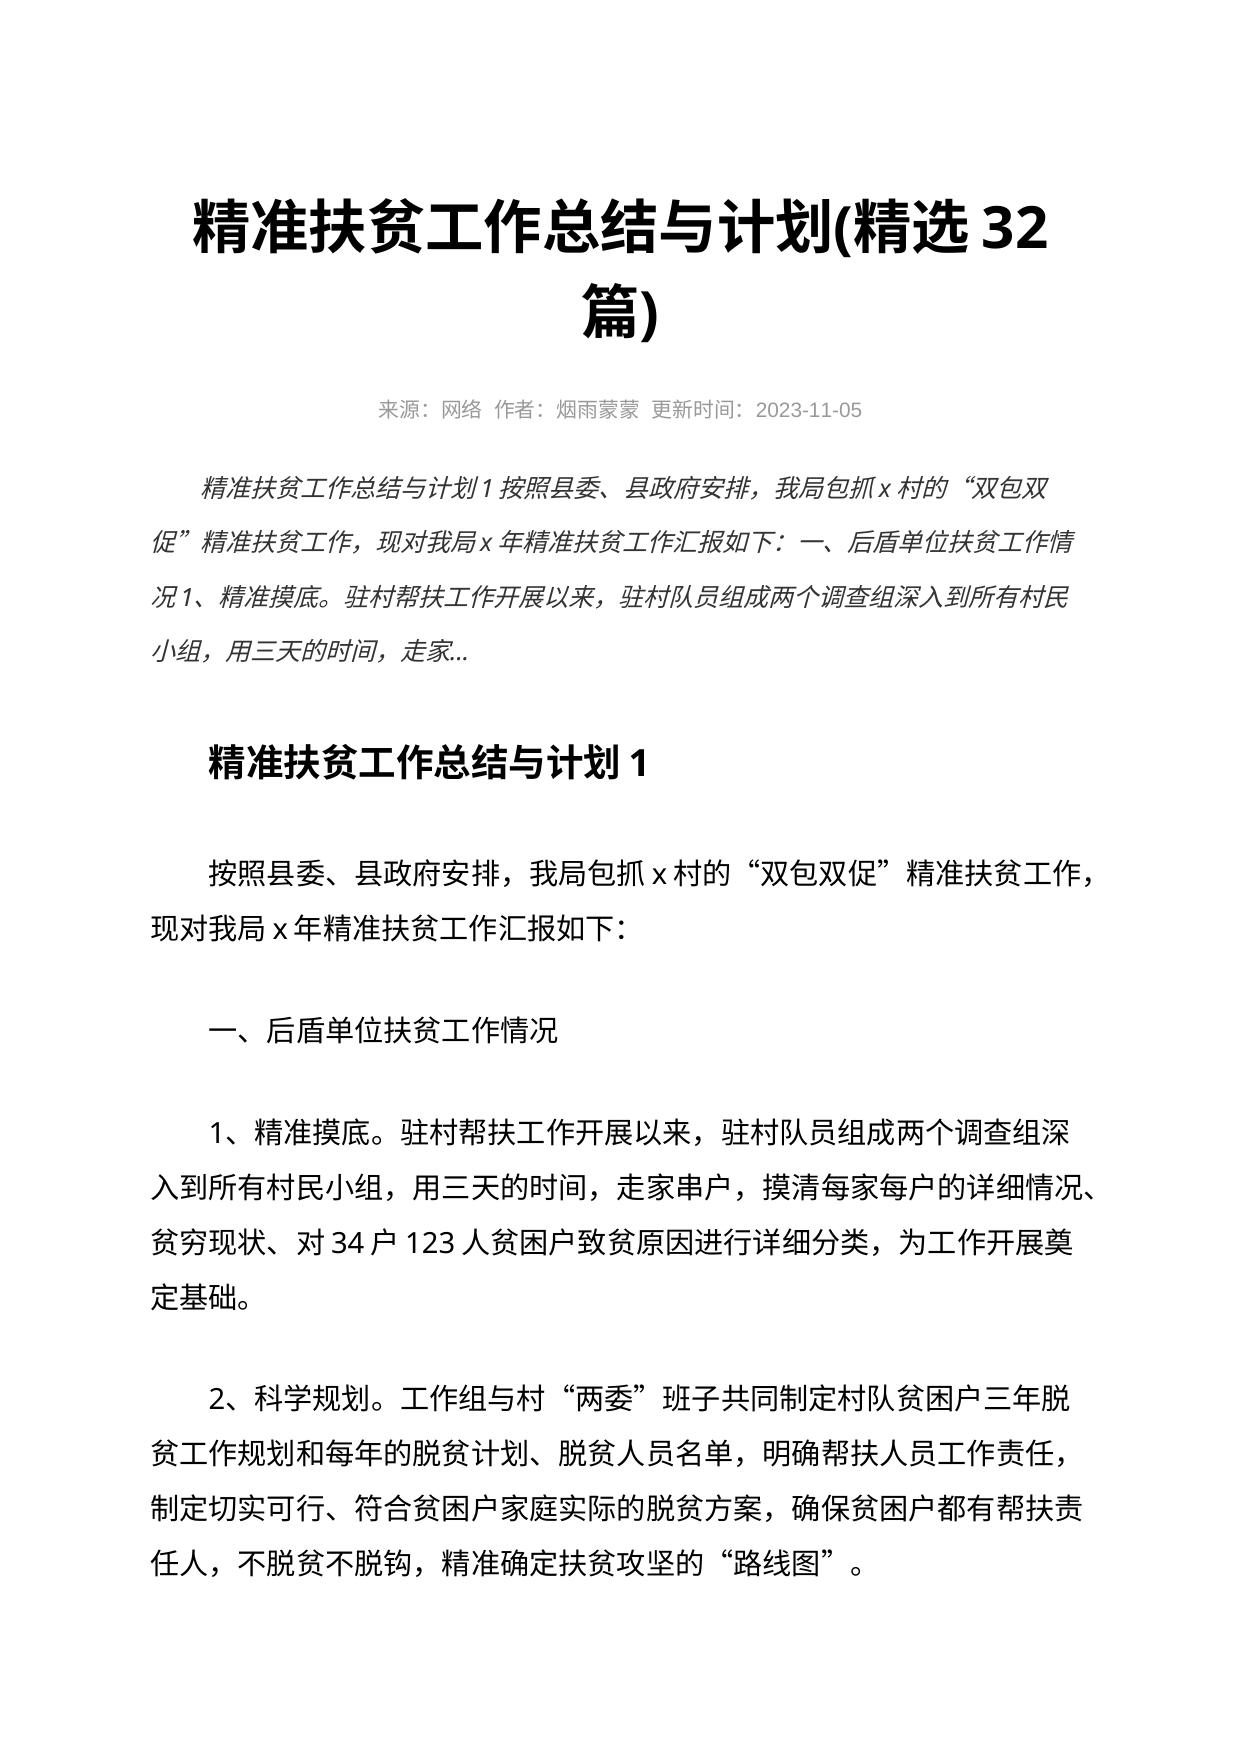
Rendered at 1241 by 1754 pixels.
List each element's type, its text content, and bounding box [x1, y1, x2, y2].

text 2、科学规划。工作组与村“两委”班子共同制定村队贫困户三年脱贫工作规划和每年的脱贫计划、脱贫人员名单，明确帮扶人员工作责任，制定切实可行、符合贫困户家庭实际的脱贫方案，确保贫困户都有帮扶责任人，不脱贫不脱钩，精准确定扶贫攻坚的“路线图”。 [150, 1376, 1090, 1583]
subtitle 精准扶贫工作总结与计划(精选32篇) [150, 181, 1090, 351]
text 精准扶贫工作总结与计划1 [150, 733, 1090, 787]
text 按照县委、县政府安排，我局包抓x村的“双包双促”精准扶贫工作，现对我局x年精准扶贫工作汇报如下： [150, 851, 1090, 948]
text 精准扶贫工作总结与计划1按照县委、县政府安排，我局包抓x村的“双包双促”精准扶贫工作，现对我局x年精准扶贫工作汇报如下：一、后盾单位扶贫工作情况1、精准摸底。驻村帮扶工作开展以来，驻村队员组成两个调查组深入到所有村民小组，用三天的时间，走家... [150, 468, 1090, 668]
text 来源：网络 作者：烟雨蒙蒙 更新时间：2023-11-05 [150, 398, 1090, 422]
text 一、后盾单位扶贫工作情况 [150, 1007, 1090, 1050]
text 1、精准摸底。驻村帮扶工作开展以来，驻村队员组成两个调查组深入到所有村民小组，用三天的时间，走家串户，摸清每家每户的详细情况、贫穷现状、对34户123人贫困户致贫原因进行详细分类，为工作开展奠定基础。 [150, 1109, 1090, 1316]
